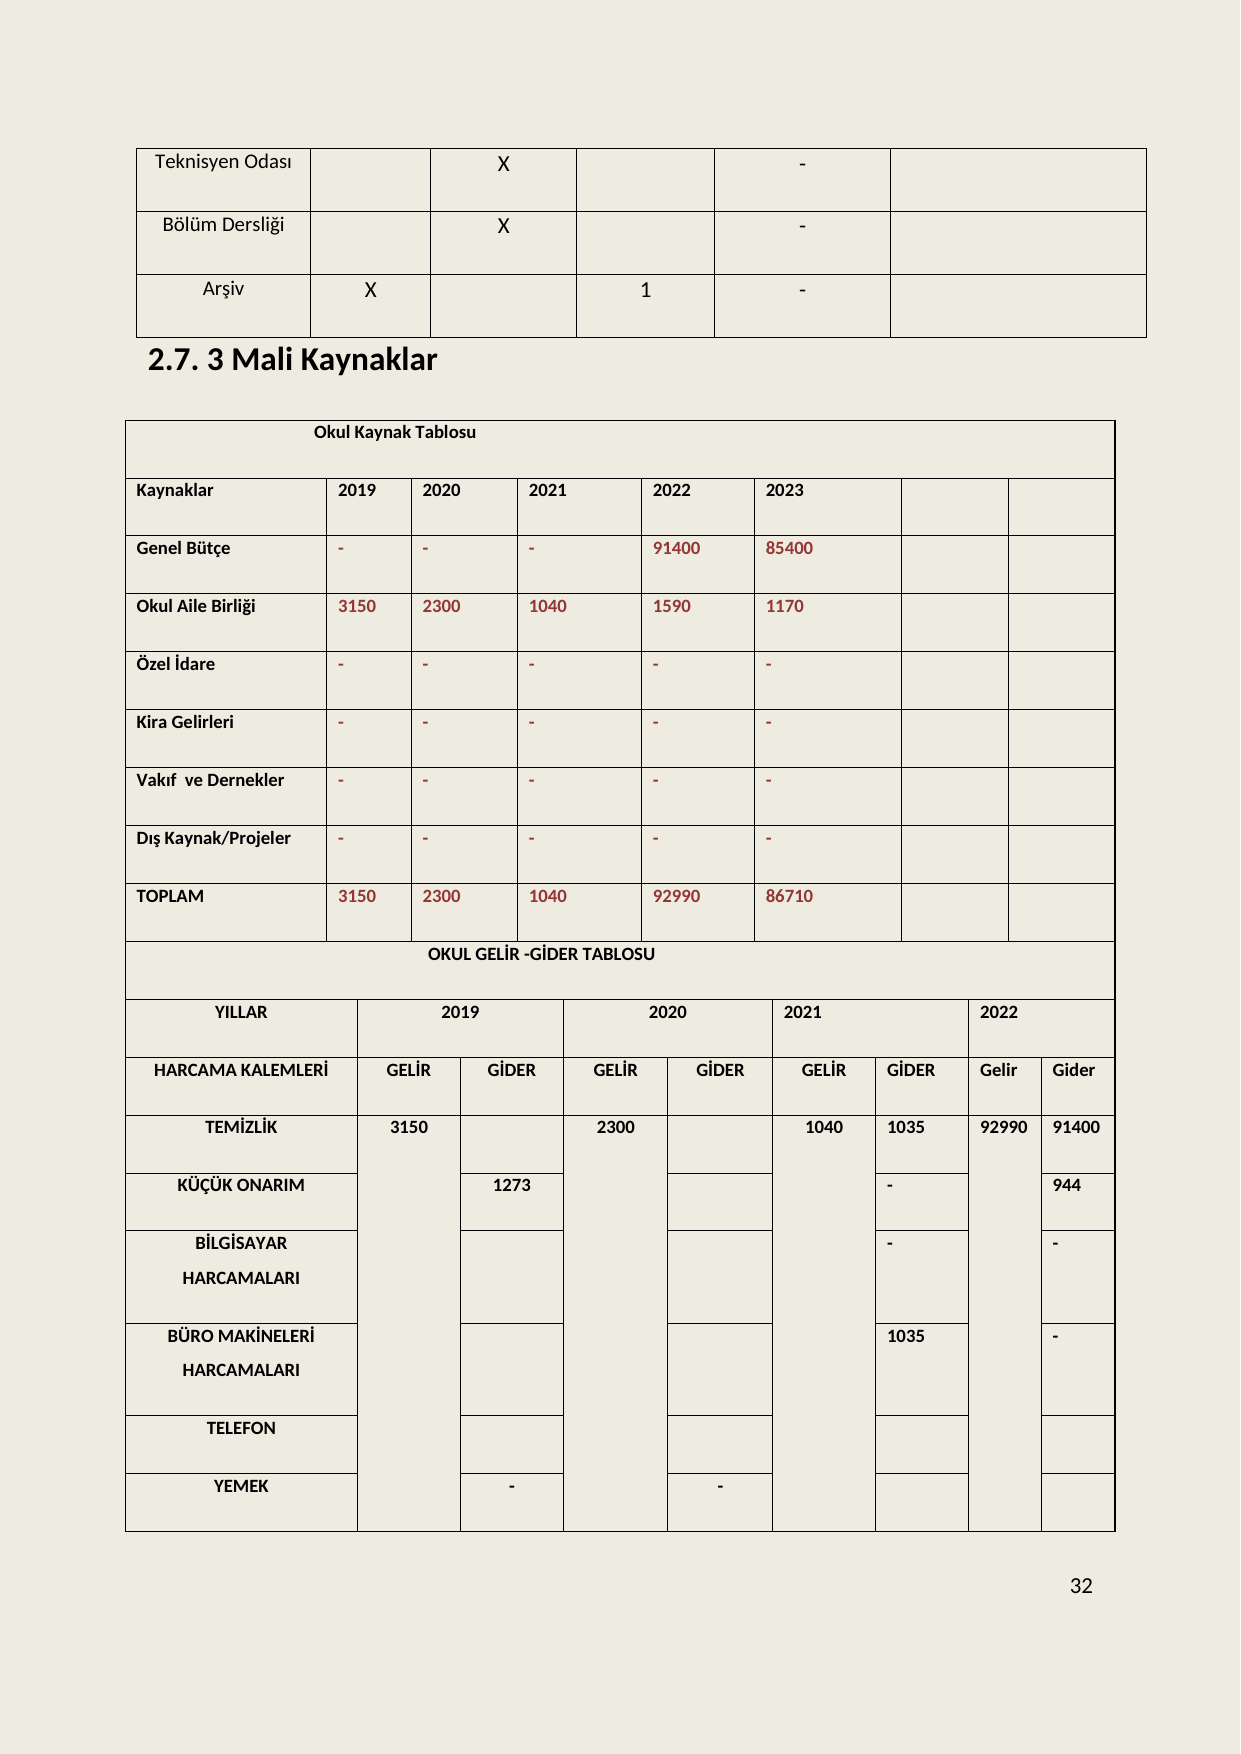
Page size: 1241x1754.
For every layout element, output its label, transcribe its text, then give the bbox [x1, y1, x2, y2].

table_cell [1009, 710, 1114, 767]
table_cell 2300 [564, 1116, 667, 1531]
table_cell - [412, 768, 517, 825]
table_cell YILLAR [126, 1000, 357, 1057]
table_cell 1040 [773, 1116, 875, 1531]
table_cell - [755, 652, 901, 709]
table_cell - [327, 652, 411, 709]
table_cell [902, 826, 1008, 883]
table_cell Özel İdare [126, 652, 326, 709]
table_cell [902, 652, 1008, 709]
table_cell 1040 [518, 884, 641, 941]
table_cell - [715, 275, 890, 337]
table_cell [1009, 768, 1114, 825]
table_cell 91400 [642, 536, 754, 593]
table_cell 3150 [358, 1116, 460, 1531]
table_cell [461, 1324, 563, 1415]
table_cell KÜÇÜK ONARIM [126, 1174, 357, 1230]
table_cell 91400 [1042, 1116, 1114, 1172]
table_cell [1009, 884, 1114, 941]
table_cell [1009, 594, 1114, 651]
table_cell [891, 212, 1146, 274]
table_cell [577, 149, 714, 211]
table_cell - [642, 652, 754, 709]
table_cell - [755, 768, 901, 825]
table_cell 2300 [412, 594, 517, 651]
table_cell TEMİZLİK [126, 1116, 357, 1172]
table_cell BÜRO MAKİNELERİ HARCAMALARI [126, 1324, 357, 1415]
table_cell 85400 [755, 536, 901, 593]
table_cell [902, 479, 1008, 535]
table_cell - [642, 710, 754, 767]
table_cell 92990 [642, 884, 754, 941]
table_cell - [1042, 1324, 1114, 1415]
table_cell [1009, 826, 1114, 883]
table_cell - [327, 826, 411, 883]
table_cell 86710 [755, 884, 901, 941]
table_cell 1273 [461, 1174, 563, 1230]
table_cell - [876, 1174, 968, 1230]
table_cell Genel Bütçe [126, 536, 326, 593]
table_cell [876, 1474, 968, 1531]
table_cell 2020 [564, 1000, 772, 1057]
table_cell [431, 275, 576, 337]
table_cell [311, 212, 430, 274]
table_cell Vakıf ve Dernekler [126, 768, 326, 825]
table_cell [1009, 536, 1114, 593]
table_cell [902, 884, 1008, 941]
table_cell TELEFON [126, 1416, 357, 1473]
table_cell - [412, 826, 517, 883]
table_cell - [518, 710, 641, 767]
table_cell [461, 1231, 563, 1323]
table_cell 944 [1042, 1174, 1114, 1230]
table_cell 2020 [412, 479, 517, 535]
table_cell - [518, 768, 641, 825]
table_cell 2019 [327, 479, 411, 535]
table_cell 2021 [518, 479, 641, 535]
table_cell 1035 [876, 1116, 968, 1172]
table_cell GİDER [876, 1058, 968, 1114]
table_cell - [412, 536, 517, 593]
table_cell - [327, 768, 411, 825]
table_cell BİLGİSAYAR HARCAMALARI [126, 1231, 357, 1323]
table_cell 2022 [969, 1000, 1114, 1057]
table_cell 92990 [969, 1116, 1041, 1531]
table_cell Bölüm Dersliği [137, 212, 310, 274]
table_cell 2023 [755, 479, 901, 535]
table_cell Dış Kaynak/Projeler [126, 826, 326, 883]
table_cell 1040 [518, 594, 641, 651]
table_cell 3150 [327, 884, 411, 941]
table_cell OKUL GELİR -GİDER TABLOSU [126, 942, 1114, 999]
table_header Okul Kaynak Tablosu [126, 421, 1114, 477]
table_cell - [668, 1474, 772, 1531]
table_cell 1170 [755, 594, 901, 651]
table_cell - [518, 536, 641, 593]
table_cell Kira Gelirleri [126, 710, 326, 767]
table_cell [668, 1174, 772, 1230]
table_cell YEMEK [126, 1474, 357, 1531]
table_cell GELİR [773, 1058, 875, 1114]
table_cell [668, 1116, 772, 1172]
text 2.7. 3 Mali Kaynaklar [148, 338, 1093, 378]
table_cell - [642, 826, 754, 883]
table_cell 2019 [358, 1000, 563, 1057]
table_cell 1035 [876, 1324, 968, 1415]
table_cell - [412, 652, 517, 709]
table_cell Teknisyen Odası [137, 149, 310, 211]
table_cell - [876, 1231, 968, 1323]
table_cell [311, 149, 430, 211]
table_cell - [1042, 1231, 1114, 1323]
table_cell GELİR [564, 1058, 667, 1114]
table_cell [461, 1416, 563, 1473]
table_cell - [755, 826, 901, 883]
table_cell X [431, 212, 576, 274]
table_cell - [461, 1474, 563, 1531]
table_cell [668, 1324, 772, 1415]
table_cell Gelir [969, 1058, 1041, 1114]
table_cell [902, 536, 1008, 593]
table_cell 1 [577, 275, 714, 337]
table_cell TOPLAM [126, 884, 326, 941]
table_cell - [518, 826, 641, 883]
table_cell [1042, 1416, 1114, 1473]
table_cell [891, 149, 1146, 211]
table_cell - [715, 212, 890, 274]
table_cell [902, 710, 1008, 767]
table_cell GİDER [461, 1058, 563, 1114]
table_cell - [518, 652, 641, 709]
table_cell X [431, 149, 576, 211]
table_cell [668, 1416, 772, 1473]
table_cell [891, 275, 1146, 337]
table_cell [902, 768, 1008, 825]
table_cell HARCAMA KALEMLERİ [126, 1058, 357, 1114]
table_cell 2022 [642, 479, 754, 535]
table_cell Kaynaklar [126, 479, 326, 535]
table_cell 1590 [642, 594, 754, 651]
table_cell - [327, 536, 411, 593]
table_cell [1009, 652, 1114, 709]
table_cell [668, 1231, 772, 1323]
table_cell [902, 594, 1008, 651]
table_cell - [412, 710, 517, 767]
table_cell Arşiv [137, 275, 310, 337]
table_cell [1009, 479, 1114, 535]
table_cell [577, 212, 714, 274]
table_cell Gider [1042, 1058, 1114, 1114]
table_cell [461, 1116, 563, 1172]
table_cell [876, 1416, 968, 1473]
table_cell - [327, 710, 411, 767]
table_cell [1042, 1474, 1114, 1531]
table_cell X [311, 275, 430, 337]
table_cell 2300 [412, 884, 517, 941]
table_cell GİDER [668, 1058, 772, 1114]
table_cell Okul Aile Birliği [126, 594, 326, 651]
table_cell GELİR [358, 1058, 460, 1114]
table_cell - [642, 768, 754, 825]
table_cell 3150 [327, 594, 411, 651]
table_cell 2021 [773, 1000, 968, 1057]
table_cell - [715, 149, 890, 211]
table_cell - [755, 710, 901, 767]
